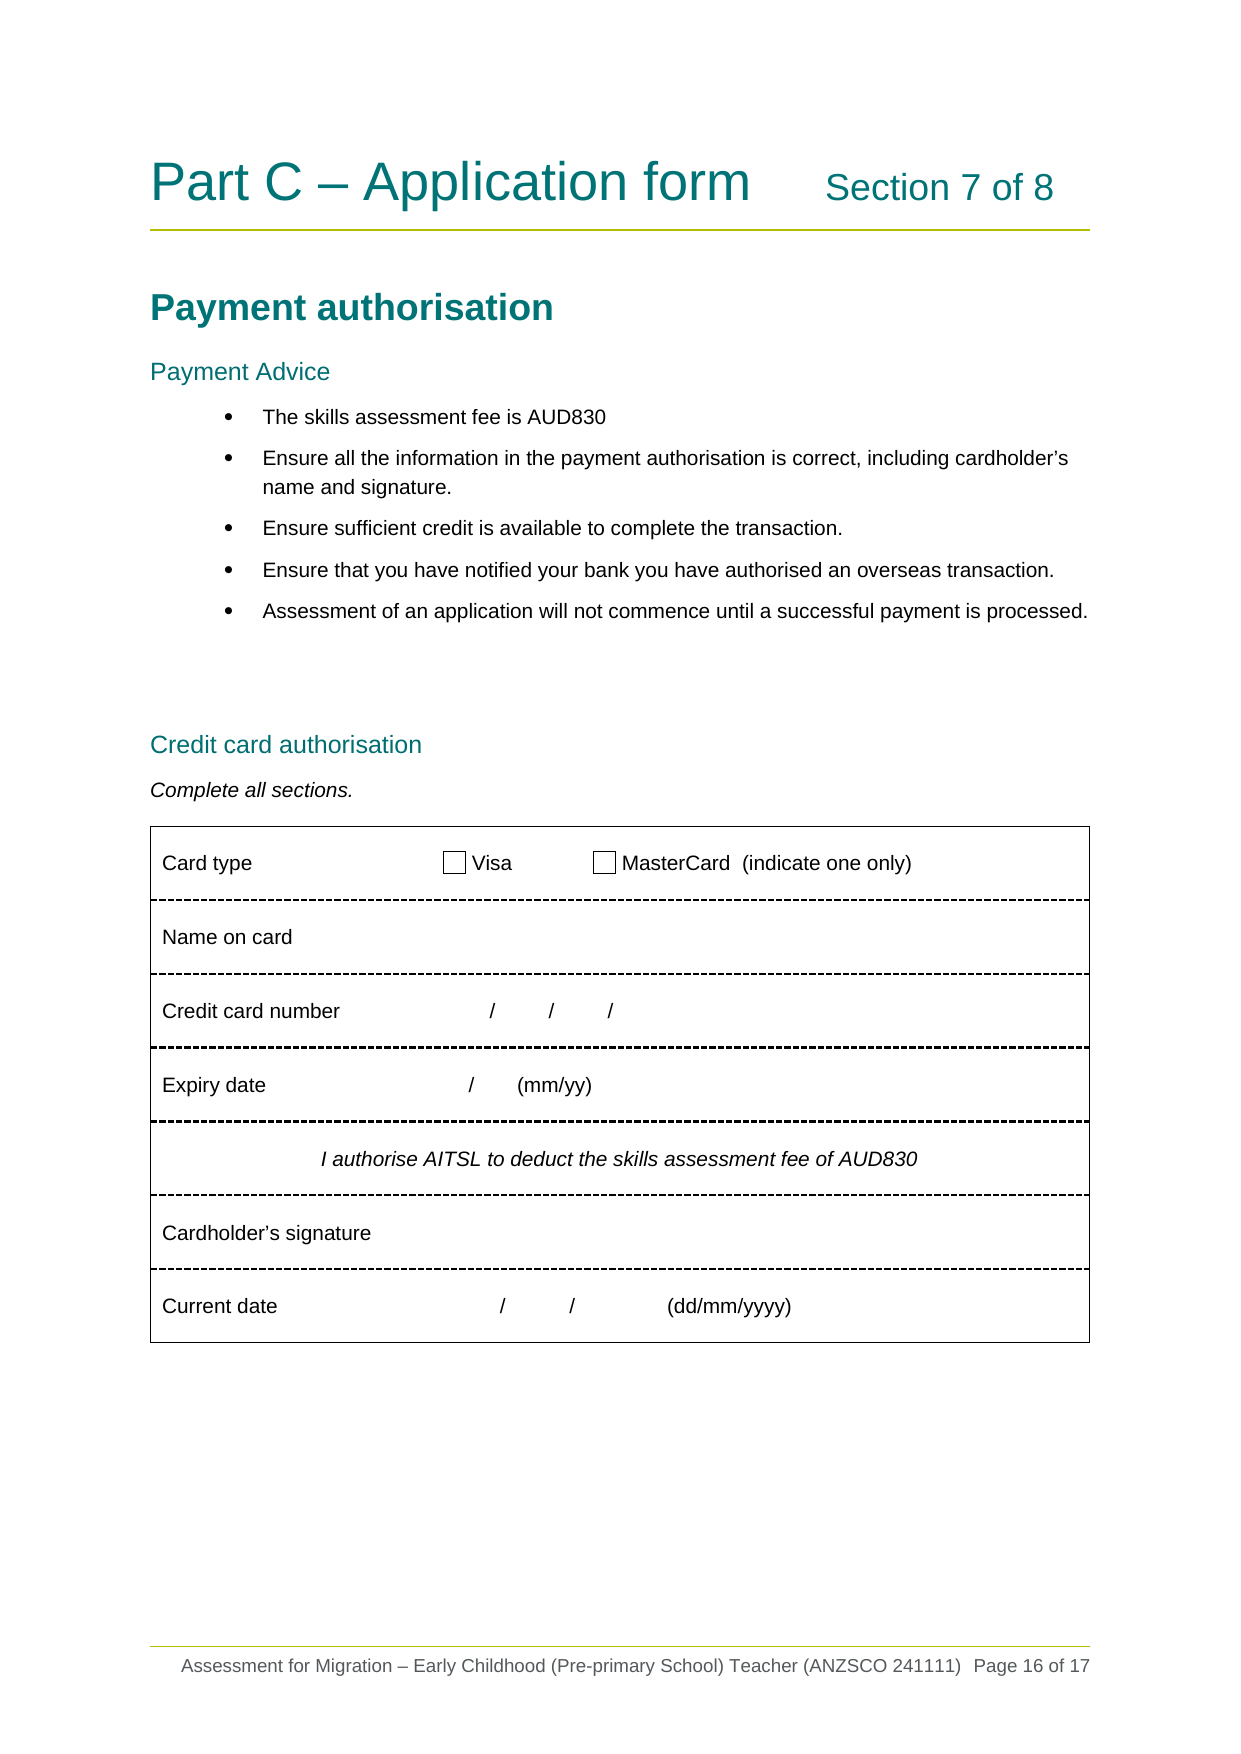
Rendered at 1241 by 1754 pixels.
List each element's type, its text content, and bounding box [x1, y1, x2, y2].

table_cell Cardholder’s signature [151, 1194, 431, 1268]
text Complete all sections. [150, 778, 1090, 802]
text Assessment of an application will not commence until a successful payment is processed. [225, 599, 1090, 623]
table_cell Current date [151, 1268, 431, 1342]
table_cell Credit card number [151, 973, 431, 1046]
table_cell / (mm/yy) [431, 1046, 1089, 1120]
table_cell Name on card [151, 899, 431, 972]
table_cell [431, 1194, 1089, 1268]
text Part C – Application form Section 7 of 8 [150, 150, 1090, 229]
text Credit card authorisation [150, 730, 1090, 759]
table_cell I authorise AITSL to deduct the skills assessment fee of AUD830 [151, 1120, 1089, 1194]
text Ensure that you have notified your bank you have authorised an overseas transaction. [225, 557, 1090, 582]
table_cell / / (dd/mm/yyyy) [431, 1268, 1089, 1342]
table_header Card type [151, 827, 431, 898]
table_header Visa MasterCard (indicate one only) [431, 827, 1089, 898]
text Payment Advice [150, 357, 1090, 386]
text Payment authorisation [150, 285, 1090, 328]
table_cell Expiry date [151, 1046, 431, 1120]
table_cell / / / [431, 973, 1089, 1046]
table_cell [431, 899, 1089, 972]
text Ensure all the information in the payment authorisation is correct, including cardholder’s name and signature. [225, 446, 1090, 499]
text Ensure sufficient credit is available to complete the transaction. [225, 516, 1090, 540]
text The skills assessment fee is AUD830 [225, 405, 1090, 429]
